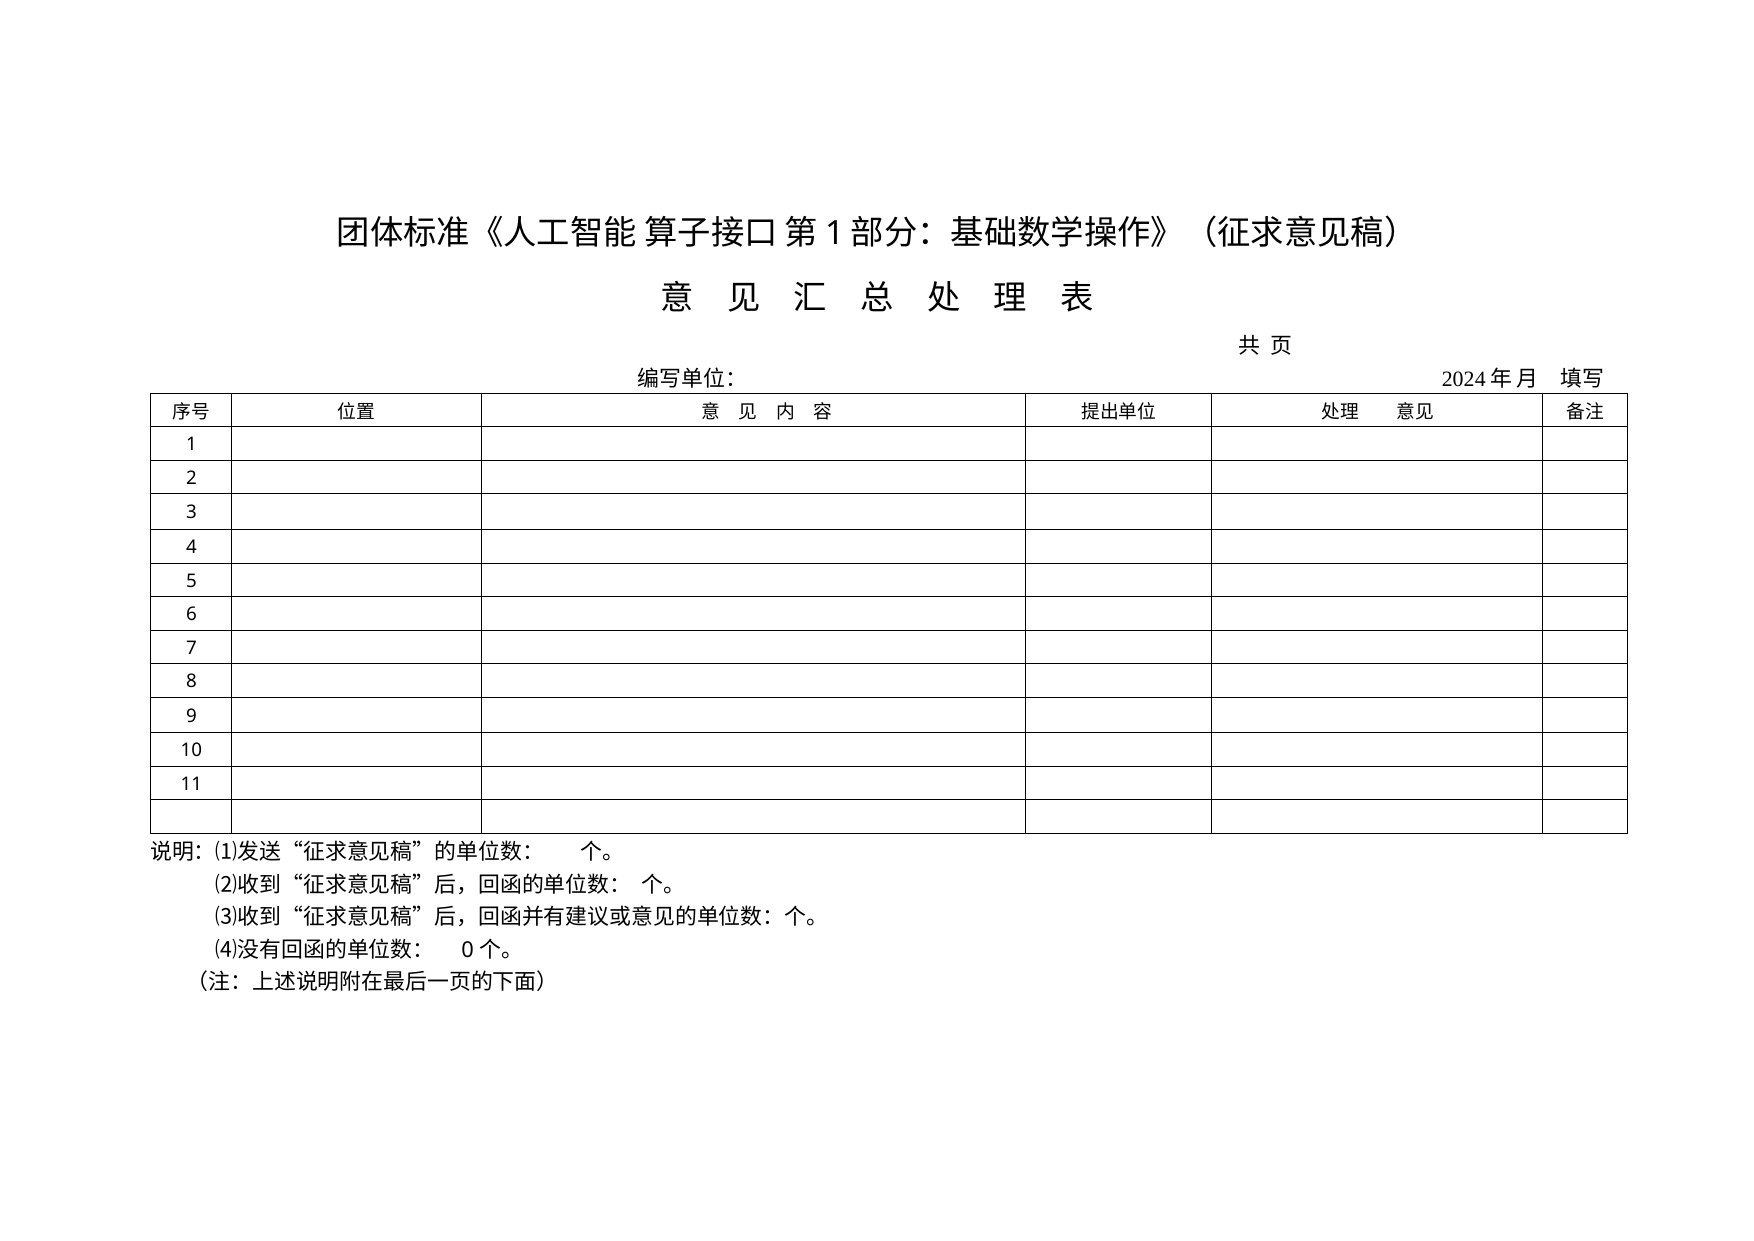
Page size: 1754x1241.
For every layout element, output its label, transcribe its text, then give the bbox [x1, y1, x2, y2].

table_cell 5 [151, 564, 231, 596]
table_cell [482, 530, 1025, 562]
table_cell [482, 564, 1025, 596]
table_header 意 见 内 容 [482, 394, 1025, 426]
text 共 页 [150, 328, 1604, 360]
table_cell [1543, 530, 1627, 562]
text ⑵收到“征求意见稿”后，回函的单位数： 个。 [150, 866, 1604, 899]
table_cell [482, 461, 1025, 493]
table_cell [1212, 767, 1542, 799]
table_cell [232, 427, 481, 460]
table_cell [482, 427, 1025, 460]
table_cell [1026, 631, 1211, 663]
table_cell [1543, 631, 1627, 663]
table_cell [1543, 698, 1627, 732]
table_cell 2 [151, 461, 231, 493]
table_header 处理 意见 [1212, 394, 1542, 426]
table_cell [482, 800, 1025, 833]
table_cell [232, 664, 481, 697]
table_cell [232, 698, 481, 732]
table_cell [1212, 494, 1542, 529]
table_cell [151, 800, 231, 833]
table_header 位置 [232, 394, 481, 426]
table_cell [1543, 664, 1627, 697]
table_cell [1543, 427, 1627, 460]
table_cell [1026, 800, 1211, 833]
table_cell 7 [151, 631, 231, 663]
table_cell [1212, 800, 1542, 833]
table_cell [1543, 564, 1627, 596]
table_cell [482, 733, 1025, 766]
table_cell 6 [151, 597, 231, 629]
table_cell 4 [151, 530, 231, 562]
text ⑷没有回函的单位数： 0 个。 [150, 931, 1604, 964]
table_cell [1026, 461, 1211, 493]
table_cell [1212, 461, 1542, 493]
table_cell [1543, 800, 1627, 833]
table_header 提出单位 [1026, 394, 1211, 426]
table_cell 1 [151, 427, 231, 460]
table_header 序号 [151, 394, 231, 426]
table_cell [482, 631, 1025, 663]
table_cell [232, 564, 481, 596]
table_cell 11 [151, 767, 231, 799]
table_cell [232, 494, 481, 529]
table_cell [232, 461, 481, 493]
table_header 备注 [1543, 394, 1627, 426]
table_cell [1212, 733, 1542, 766]
table_cell [1212, 564, 1542, 596]
table_cell [1212, 427, 1542, 460]
table_cell [482, 597, 1025, 629]
table_cell 9 [151, 698, 231, 732]
table_cell [1543, 767, 1627, 799]
table_cell [232, 767, 481, 799]
table_cell 10 [151, 733, 231, 766]
table_cell [482, 664, 1025, 697]
table_cell [1026, 698, 1211, 732]
table_cell [1212, 530, 1542, 562]
table_cell [1543, 733, 1627, 766]
table_cell [232, 800, 481, 833]
table_cell 3 [151, 494, 231, 529]
table_cell [232, 597, 481, 629]
table_cell [1543, 597, 1627, 629]
table_cell [1026, 767, 1211, 799]
table_cell [1026, 530, 1211, 562]
table_cell [232, 530, 481, 562]
text ⑶收到“征求意见稿”后，回函并有建议或意见的单位数：个。 [150, 899, 1604, 931]
table_cell [1543, 461, 1627, 493]
table_cell [1026, 664, 1211, 697]
table_cell [1543, 494, 1627, 529]
table_cell [1026, 494, 1211, 529]
text 说明：⑴发送“征求意见稿”的单位数： 个。 [150, 834, 1604, 866]
table_cell [232, 733, 481, 766]
table_cell [482, 767, 1025, 799]
table_cell [1212, 664, 1542, 697]
table_cell [1212, 597, 1542, 629]
table_cell [232, 631, 481, 663]
table_cell 8 [151, 664, 231, 697]
table_cell [1026, 733, 1211, 766]
table_cell [1026, 564, 1211, 596]
table_cell [482, 698, 1025, 732]
table_cell [1026, 597, 1211, 629]
table_cell [1212, 698, 1542, 732]
table_cell [1026, 427, 1211, 460]
text 意 见 汇 总 处 理 表 [150, 263, 1604, 328]
table_cell [482, 494, 1025, 529]
text 编写单位： 2024年 月 填写 [150, 360, 1604, 393]
table_cell [1212, 631, 1542, 663]
text （注：上述说明附在最后一页的下面） [150, 964, 1604, 996]
text 团体标准《人工智能 算子接口 第1部分：基础数学操作》（征求意见稿） [150, 198, 1604, 263]
